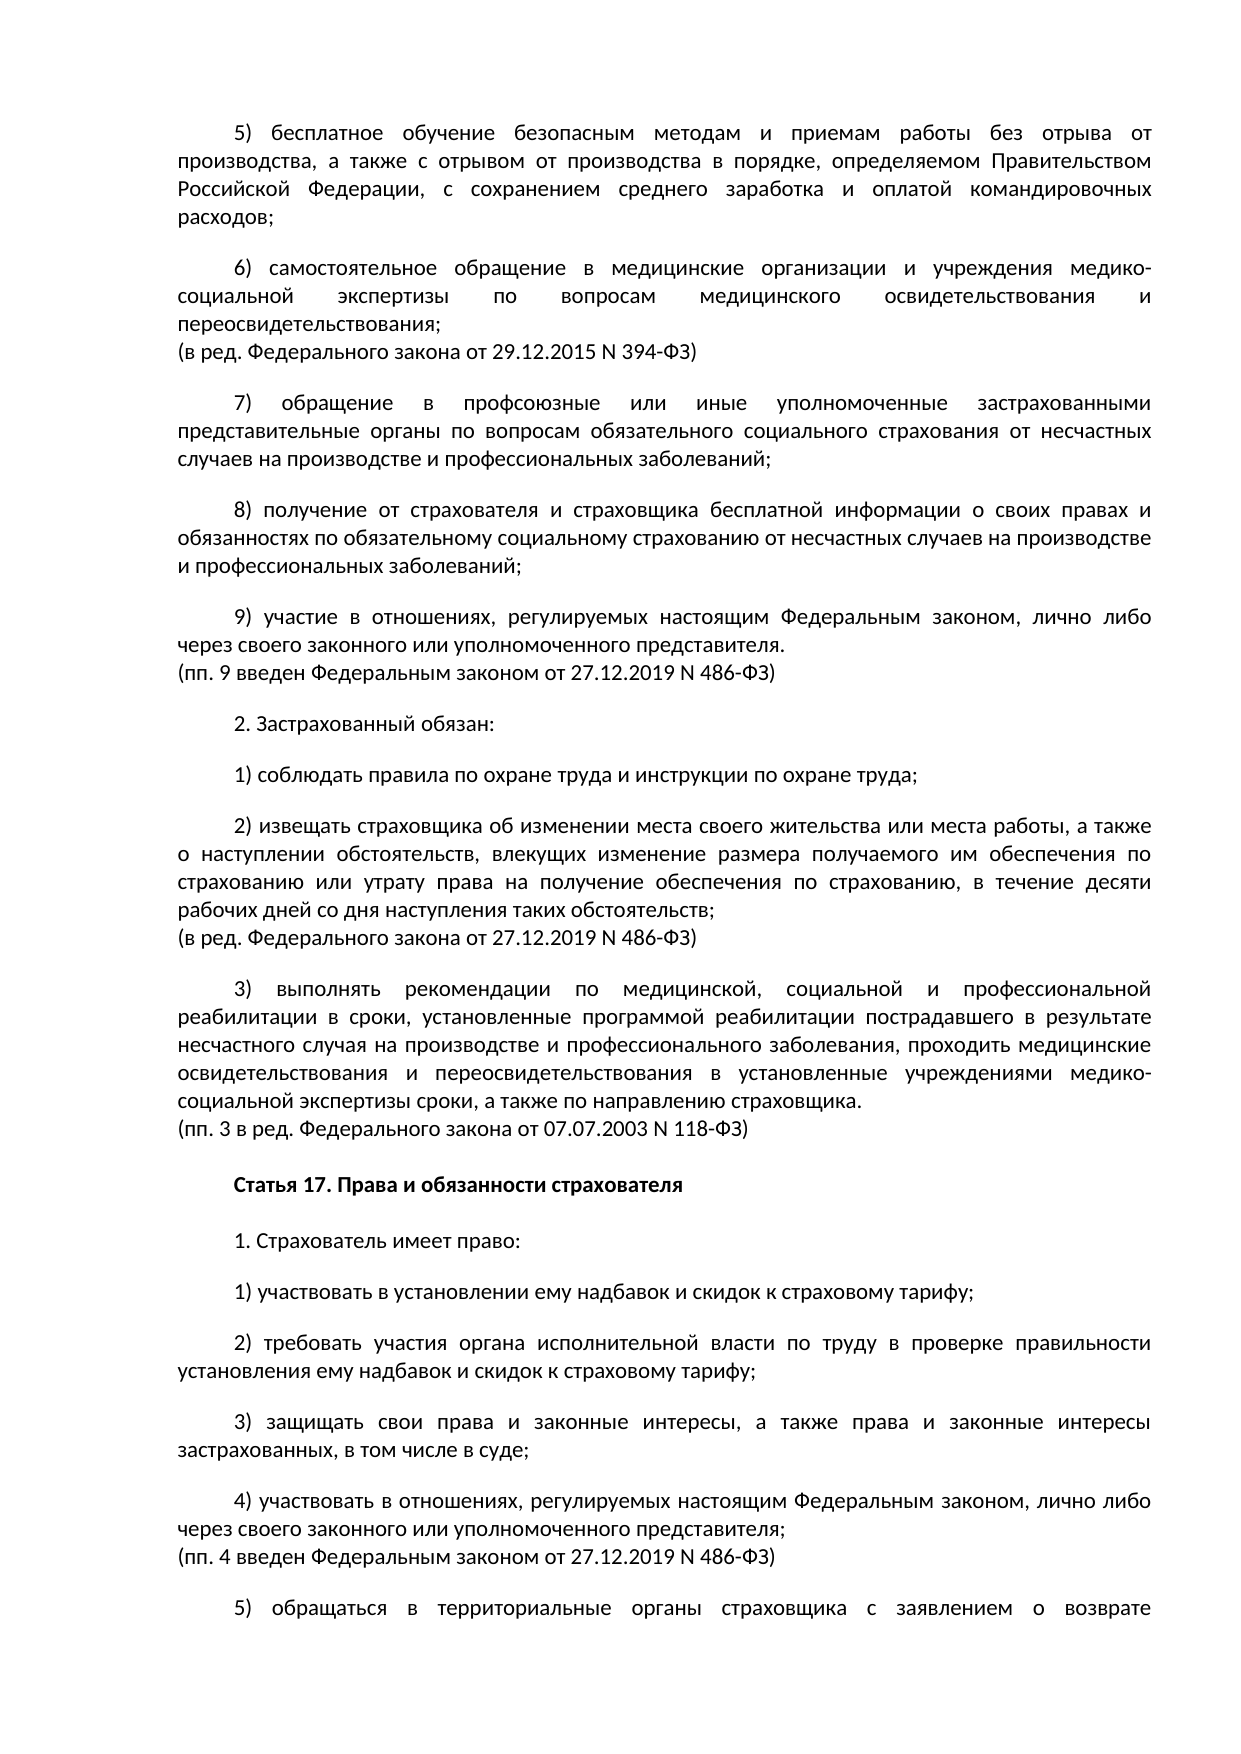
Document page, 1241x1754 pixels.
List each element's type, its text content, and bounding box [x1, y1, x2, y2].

text (в ред. Федерального закона от 27.12.2019 N 486-ФЗ) [177, 923, 1152, 951]
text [177, 1593, 1152, 1621]
text 6) самостоятельное обращение в медицинские организации и учреждения медико-социальной экспертизы по вопросам медицинского освидетельствования и переосвидетельствования; [177, 253, 1152, 337]
text 8) получение от страхователя и страховщика бесплатной информации о своих правах и обязанностях по обязательному социальному страхованию от несчастных случаев на производстве и профессиональных заболеваний; [177, 495, 1152, 579]
text 2. Застрахованный обязан: [177, 709, 1152, 737]
text 5) бесплатное обучение безопасным методам и приемам работы без отрыва от производства, а также с отрывом от производства в порядке, определяемом Правительством Российской Федерации, с сохранением среднего заработка и оплатой командировочных расходов; [177, 118, 1152, 230]
text (в ред. Федерального закона от 29.12.2015 N 394-ФЗ) [177, 337, 1152, 365]
text 2) извещать страховщика об изменении места своего жительства или места работы, а также о наступлении обстоятельств, влекущих изменение размера получаемого им обеспечения по страхованию или утрату права на получение обеспечения по страхованию, в течение десяти рабочих дней со дня наступления таких обстоятельств; [177, 811, 1152, 923]
text 1) соблюдать правила по охране труда и инструкции по охране труда; [177, 760, 1152, 788]
text 1. Страхователь имеет право: [177, 1226, 1152, 1254]
text (пп. 3 в ред. Федерального закона от 07.07.2003 N 118-ФЗ) [177, 1114, 1152, 1142]
title Статья 17. Права и обязанности страхователя [177, 1170, 1152, 1198]
text 1) участвовать в установлении ему надбавок и скидок к страховому тарифу; [177, 1277, 1152, 1305]
text 9) участие в отношениях, регулируемых настоящим Федеральным законом, лично либо через своего законного или уполномоченного представителя. [177, 602, 1152, 658]
text 4) участвовать в отношениях, регулируемых настоящим Федеральным законом, лично либо через своего законного или уполномоченного представителя; [177, 1486, 1152, 1542]
text 7) обращение в профсоюзные или иные уполномоченные застрахованными представительные органы по вопросам обязательного социального страхования от несчастных случаев на производстве и профессиональных заболеваний; [177, 388, 1152, 472]
text 3) защищать свои права и законные интересы, а также права и законные интересы застрахованных, в том числе в суде; [177, 1407, 1152, 1463]
text 2) требовать участия органа исполнительной власти по труду в проверке правильности установления ему надбавок и скидок к страховому тарифу; [177, 1328, 1152, 1384]
text 3) выполнять рекомендации по медицинской, социальной и профессиональной реабилитации в сроки, установленные программой реабилитации пострадавшего в результате несчастного случая на производстве и профессионального заболевания, проходить медицинские освидетельствования и переосвидетельствования в установленные учреждениями медико-социальной экспертизы сроки, а также по направлению страховщика. [177, 974, 1152, 1114]
text (пп. 9 введен Федеральным законом от 27.12.2019 N 486-ФЗ) [177, 658, 1152, 686]
text (пп. 4 введен Федеральным законом от 27.12.2019 N 486-ФЗ) [177, 1542, 1152, 1570]
